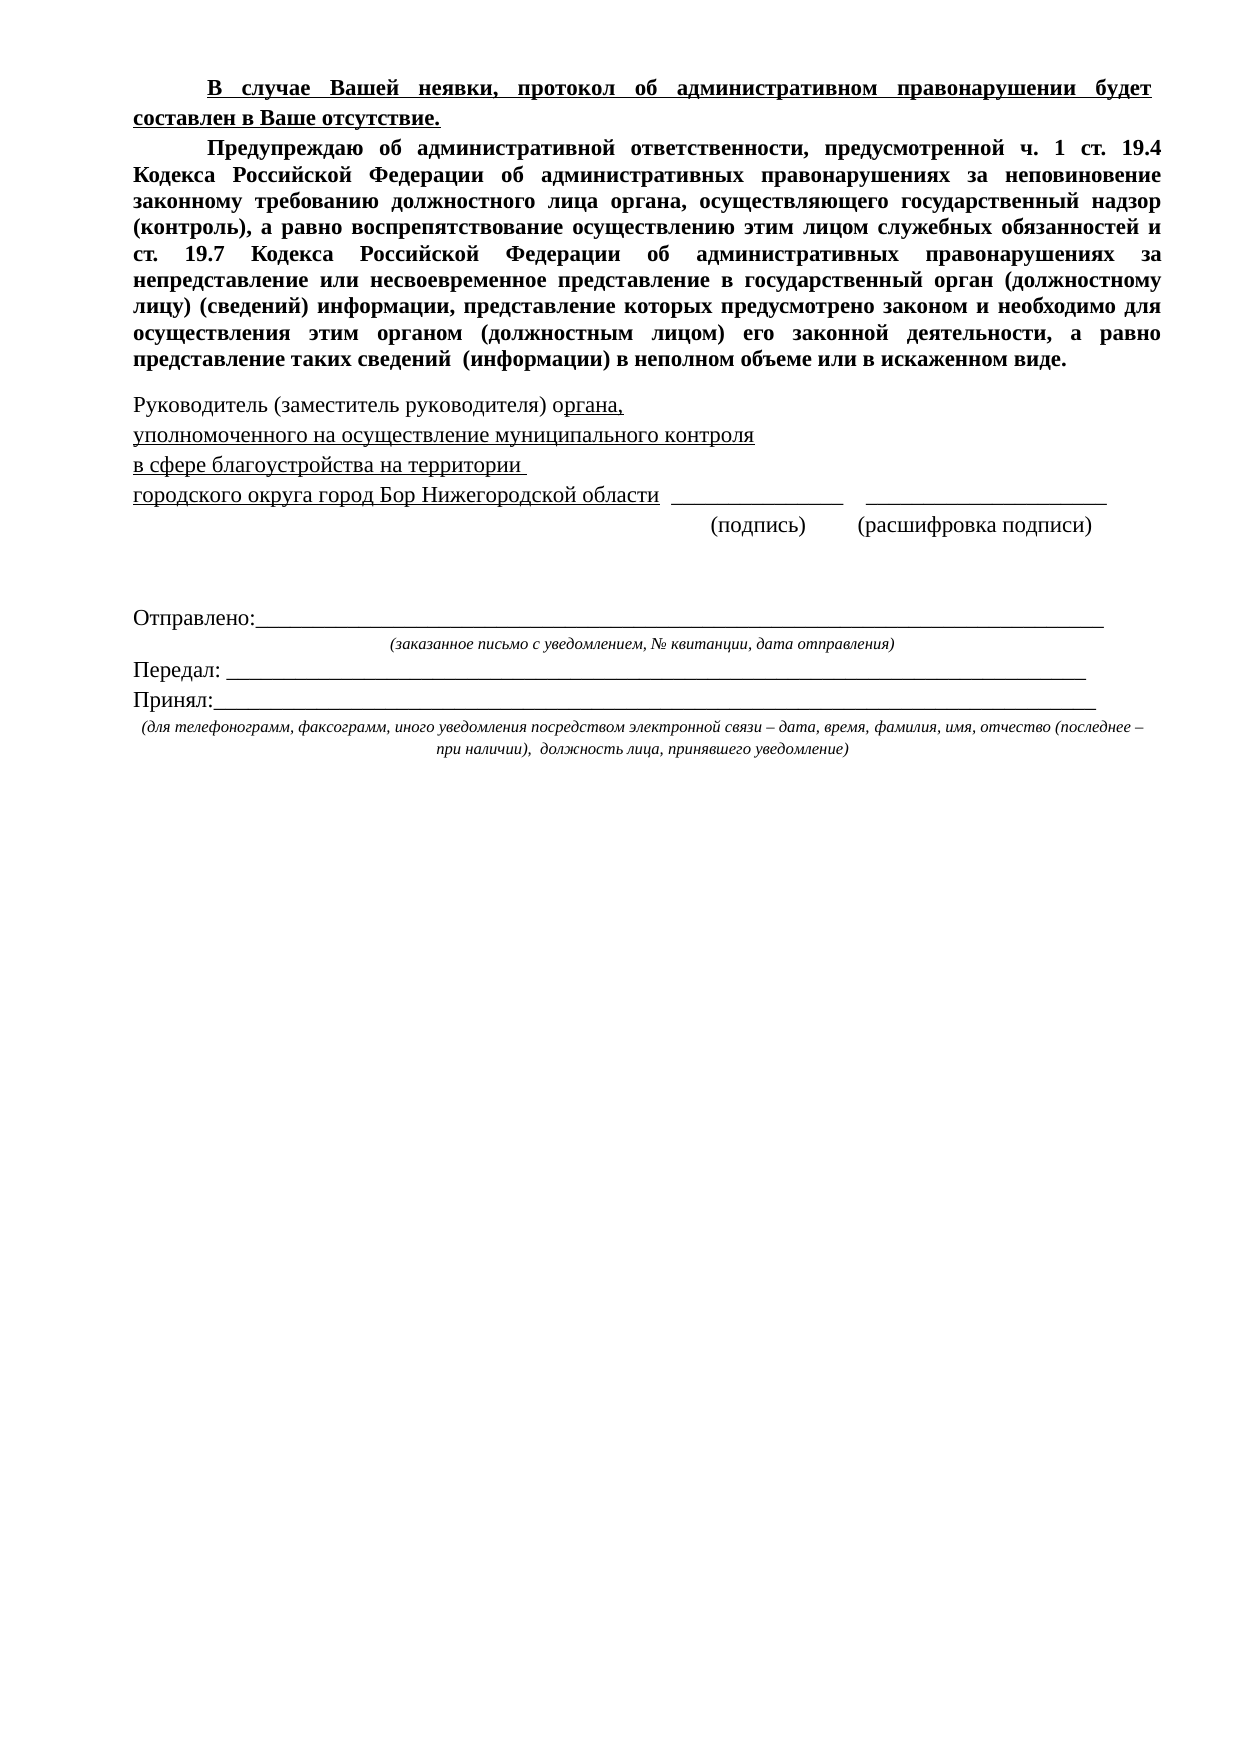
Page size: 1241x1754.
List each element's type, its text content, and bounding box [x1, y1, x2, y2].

text (заказанное письмо с уведомлением, № квитанции, дата отправления) [133, 634, 1152, 653]
text в сфере благоустройства на территории [133, 451, 1152, 477]
text В случае Вашей неявки, протокол об административном правонарушении будет составлен в Ваше отсутствие. [133, 74, 1152, 130]
text уполномоченного на осуществление муниципального контроля [133, 421, 1152, 447]
text Руководитель (заместитель руководителя) органа, [133, 391, 1152, 417]
text Принял:_____________________________________________________________________________ [133, 686, 1152, 713]
text городского округа город Бор Нижегородской области _______________ _____________________ [133, 481, 1152, 508]
text (для телефонограмм, факсограмм, иного уведомления посредством электронной связи – дата, время, фамилия, имя, отчество (последнее – при наличии), должность лица, принявшего уведомление) [133, 716, 1152, 758]
text Предупреждаю об административной ответственности, предусмотренной ч. 1 ст. 19.4 Кодекса Российской Федерации об административных правонарушениях за неповиновение законному требованию должностного лица органа, осуществляющего государственный надзор (контроль), а равно воспрепятствование осуществлению этим лицом служебных обязанностей и ст. 19.7 Кодекса Российской Федерации об административных правонарушениях за непредставление или несвоевременное представление в государственный орган (должностному лицу) (сведений) информации, представление которых предусмотрено законом и необходимо для осуществления этим органом (должностным лицом) его законной деятельности, а равно представление таких сведений (информации) в неполном объеме или в искаженном виде. [133, 134, 1162, 371]
text Передал: ___________________________________________________________________________ [133, 656, 1152, 682]
text (подпись) (расшифровка подписи) [133, 512, 1152, 538]
text Отправлено:__________________________________________________________________________ [133, 604, 1152, 630]
